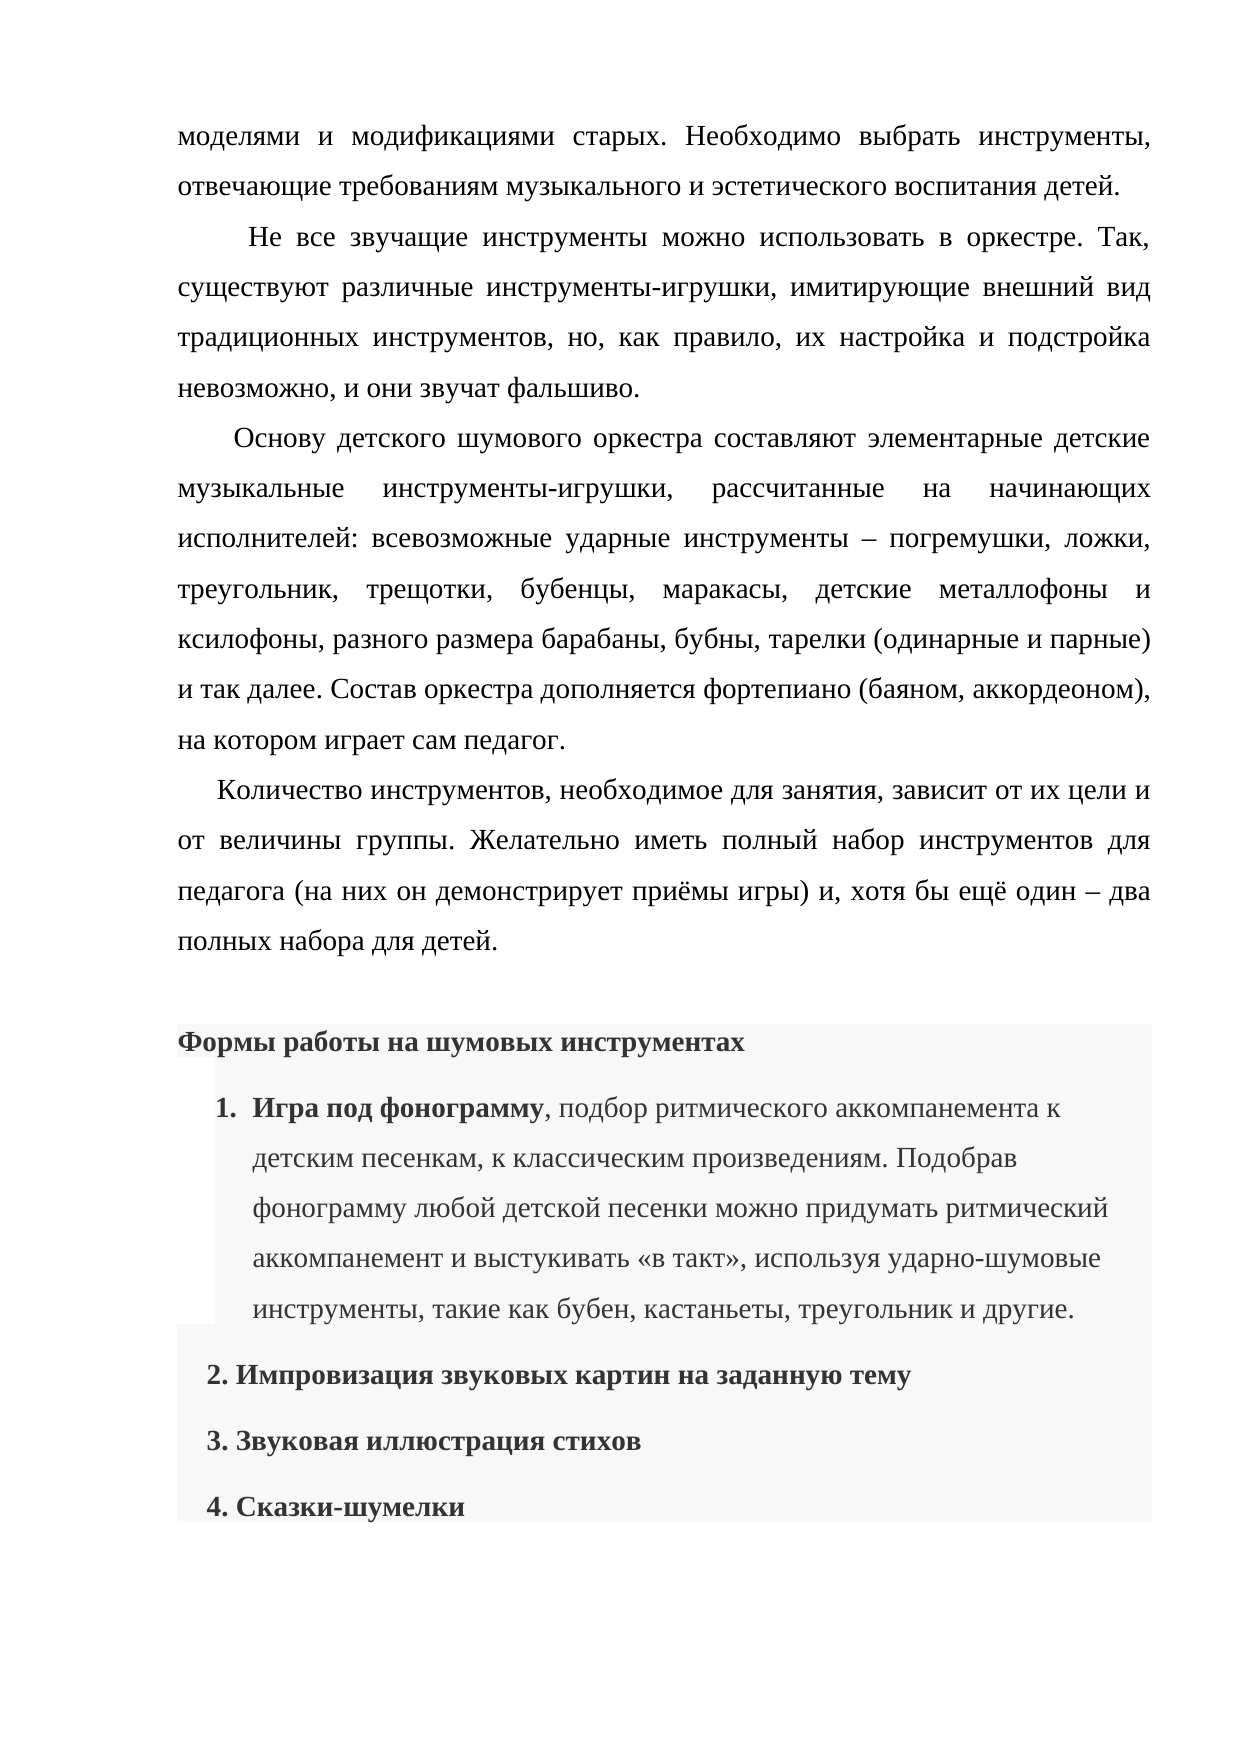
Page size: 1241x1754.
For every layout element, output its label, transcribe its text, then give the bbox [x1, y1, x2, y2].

text Основу детского шумового оркестра составляют элементарные детские музыкальные инструменты-игрушки, рассчитанные на начинающих исполнителей: всевозможные ударные инструменты – погремушки, ложки, треугольник, трещотки, бубенцы, маракасы, детские металлофоны и ксилофоны, разного размера барабаны, бубны, тарелки (одинарные и парные) и так далее. Состав оркестра дополняется фортепиано (баяном, аккордеоном), на котором играет сам педагог. [177, 420, 1152, 755]
list Игра под фонограмму, подбор ритмического аккомпанемента к детским песенкам, к классическим произведениям. Подобрав фонограмму любой детской песенки можно придумать ритмический аккомпанемент и выстукивать «в такт», используя ударно-шумовые инструменты, такие как бубен, кастаньеты, треугольник и другие. [215, 1090, 1152, 1324]
text Не все звучащие инструменты можно использовать в оркестре. Так, существуют различные инструменты-игрушки, имитирующие внешний вид традиционных инструментов, но, как правило, их настройка и подстройка невозможно, и они звучат фальшиво. [177, 219, 1152, 403]
text Формы работы на шумовых инструментах [177, 1024, 1152, 1057]
text 3. Звуковая иллюстрация стихов [177, 1423, 1152, 1456]
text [177, 118, 1152, 202]
text 2. Импровизация звуковых картин на заданную тему [177, 1357, 1152, 1390]
text 4. Сказки-шумелки [177, 1489, 1152, 1522]
text Количество инструментов, необходимое для занятия, зависит от их цели и от величины группы. Желательно иметь полный набор инструментов для педагога (на них он демонстрирует приёмы игры) и, хотя бы ещё один – два полных набора для детей. [177, 772, 1152, 957]
